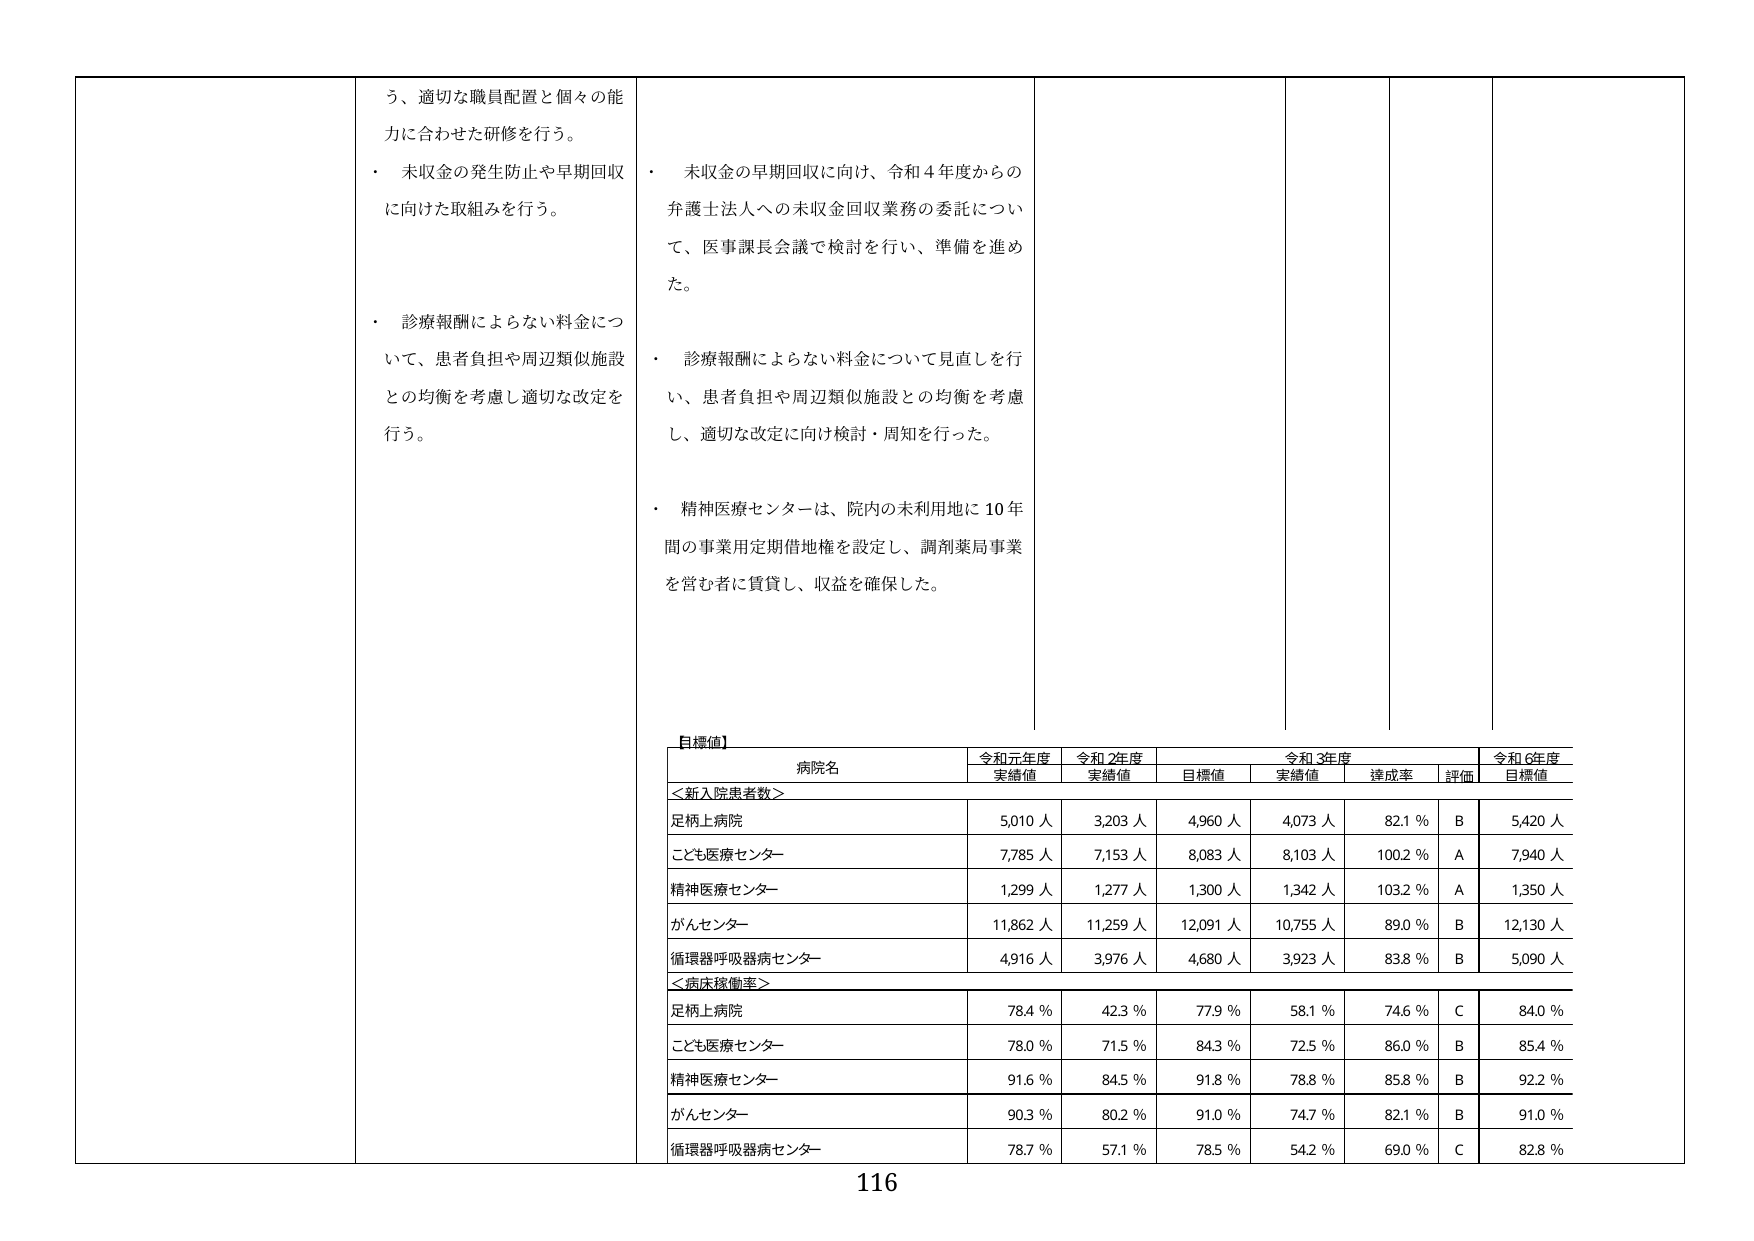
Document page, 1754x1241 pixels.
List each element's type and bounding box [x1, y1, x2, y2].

table_cell [1035, 78, 1285, 730]
